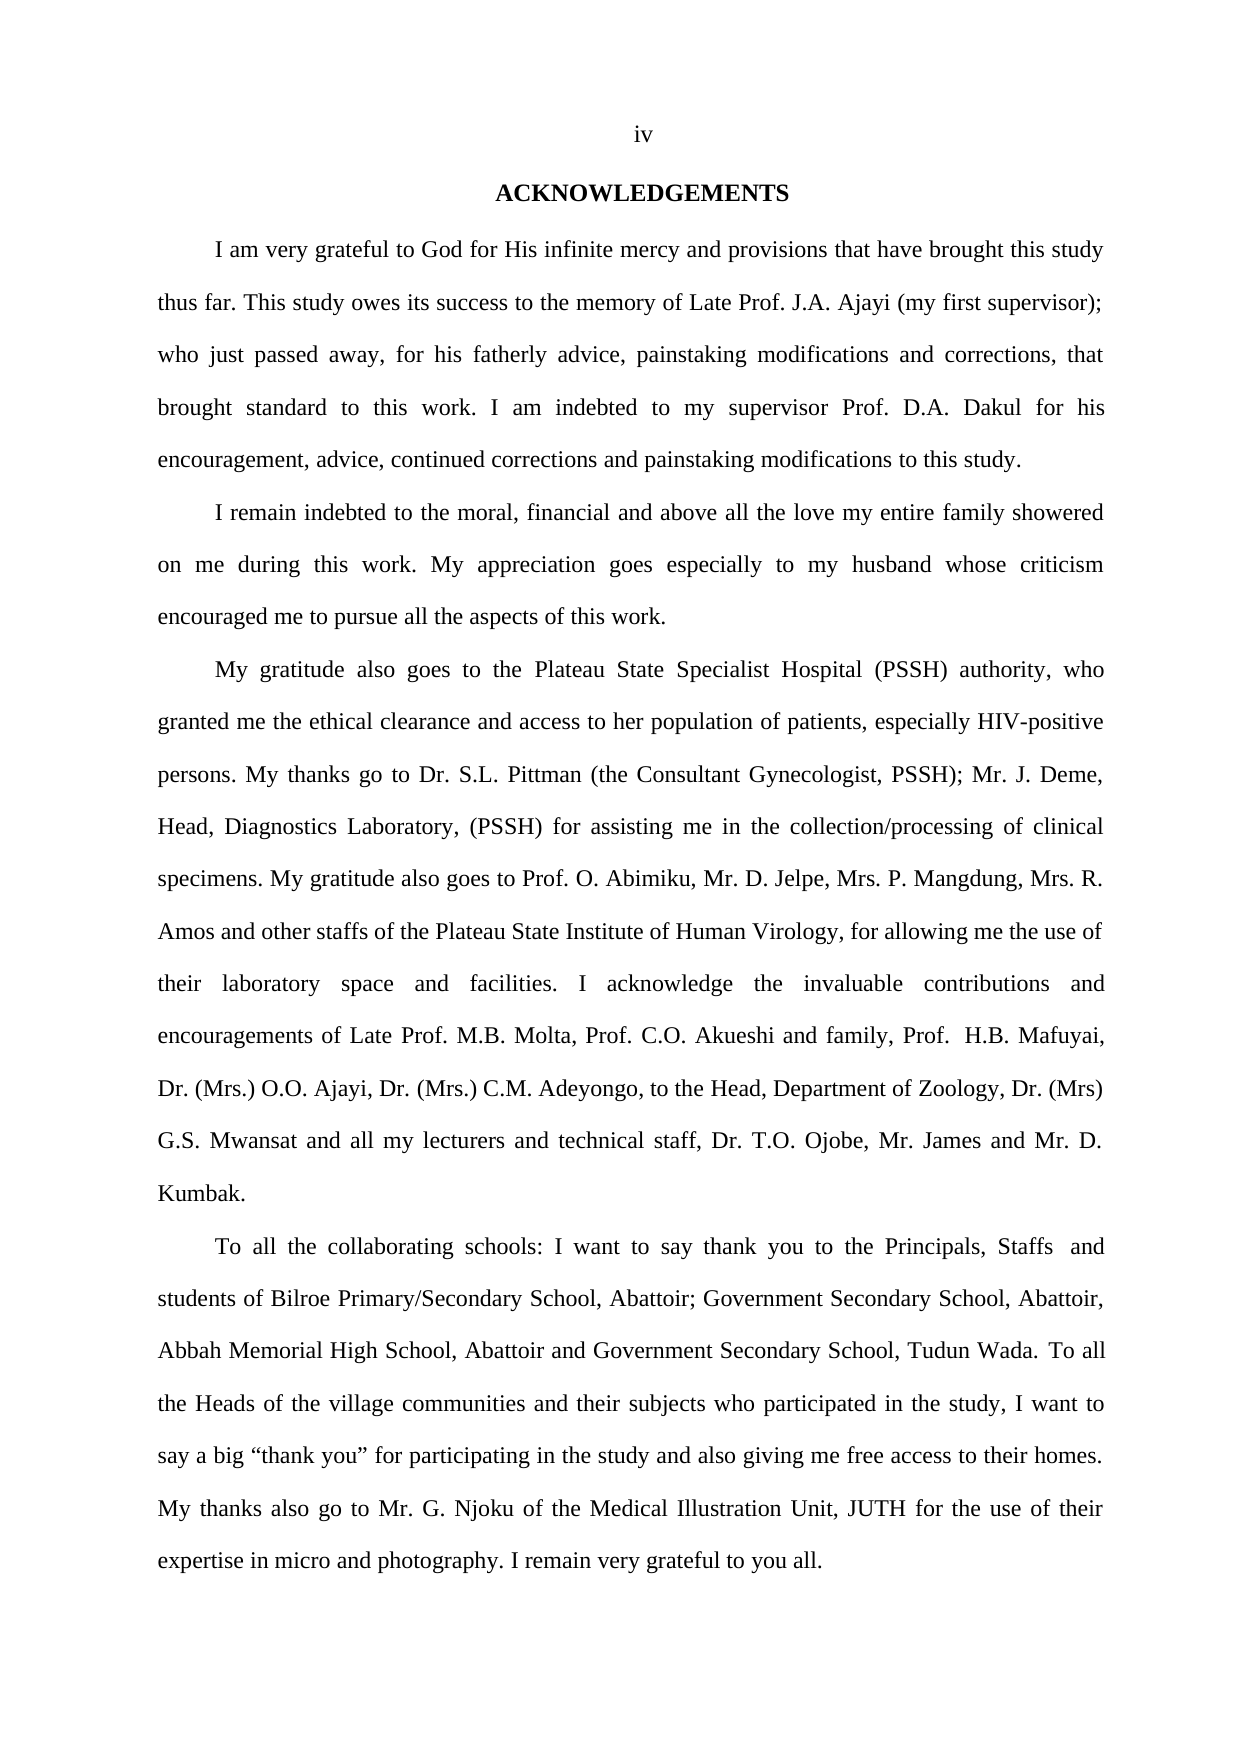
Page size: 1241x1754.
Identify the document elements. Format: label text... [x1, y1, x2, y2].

text I remain indebted to the moral, financial and above all the love my entire family showered on me during this work. My appreciation goes especially to my husband whose criticism encouraged me to pursue all the aspects of this work. [157, 497, 1105, 630]
text G.S. Mwansat and all my lecturers and technical staff, Dr. T.O. Ojobe, Mr. James and Mr. D. Kumbak. [157, 1126, 1104, 1207]
text My gratitude also goes to the Plateau State Specialist Hospital (PSSH) authority, who granted me the ethical clearance and access to her population of patients, especially HIV-positive persons. My thanks go to Dr. S.L. Pittman (the Consultant Gynecologist, PSSH); Mr. J. Deme, Head, Diagnostics Laboratory, (PSSH) for assisting me in the collection/processing of clinical specimens. My gratitude also goes to Prof. O. Abimiku, Mr. D. Jelpe, Mrs. P. Mangdung, Mrs. R. Amos and other staffs of the Plateau State Institute of Human Virology, for allowing me the use of their laboratory space and facilities. I acknowledge the invaluable contributions and encouragements of Late Prof. M.B. Molta, Prof. C.O. Akueshi and family, Prof. H.B. Mafuyai, Dr. (Mrs.) O.O. Ajayi, Dr. (Mrs.) C.M. Adeyongo, to the Head, Department of Zoology, Dr. (Mrs) [157, 655, 1105, 1102]
subtitle ACKNOWLEDGEMENTS [493, 178, 791, 207]
text I am very grateful to God for His infinite mercy and provisions that have brought this study thus far. This study owes its success to the memory of Late Prof. J.A. Ajayi (my first supervisor); who just passed away, for his fatherly advice, painstaking modifications and corrections, that brought standard to this work. I am indebted to my supervisor Prof. D.A. Dakul for his encouragement, advice, continued corrections and painstaking modifications to this study. [157, 236, 1105, 473]
text To all the collaborating schools: I want to say thank you to the Principals, Staffs and students of Bilroe Primary/Secondary School, Abattoir; Government Secondary School, Abattoir, Abbah Memorial High School, Abattoir and Government Secondary School, Tudun Wada. To all the Heads of the village communities and their subjects who participated in the study, I want to say a big “thank you” for participating in the study and also giving me free access to their homes. My thanks also go to Mr. G. Njoku of the Medical Illustration Unit, JUTH for the use of their expertise in micro and photography. I remain very grateful to you all. [157, 1232, 1106, 1574]
